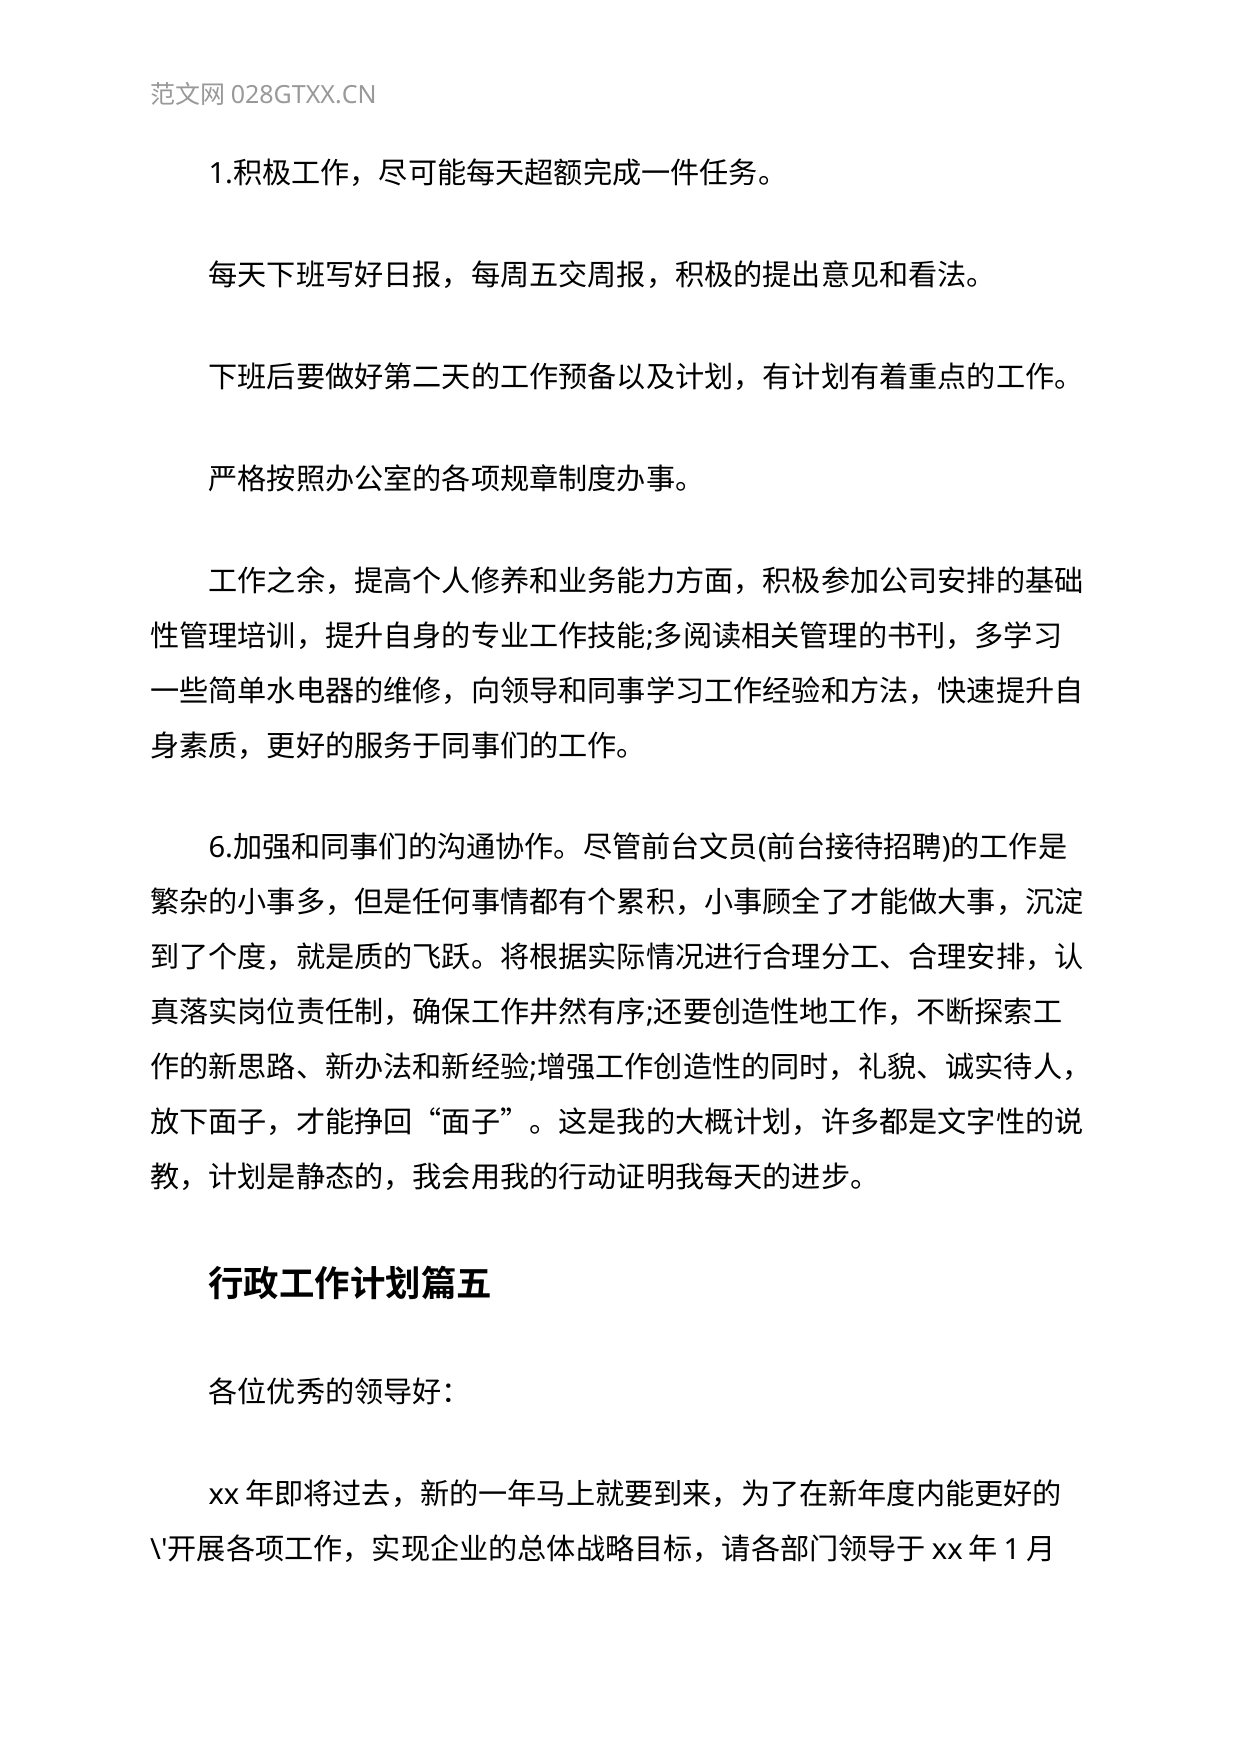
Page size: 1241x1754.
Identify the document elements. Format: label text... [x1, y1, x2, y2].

text 严格按照办公室的各项规章制度办事。 [150, 456, 1090, 498]
text 1.积极工作，尽可能每天超额完成一件任务。 [150, 150, 1090, 192]
text 每天下班写好日报，每周五交周报，积极的提出意见和看法。 [150, 252, 1090, 294]
text 各位优秀的领导好： [150, 1369, 1090, 1411]
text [150, 1471, 1090, 1568]
text 下班后要做好第二天的工作预备以及计划，有计划有着重点的工作。 [150, 354, 1090, 396]
text 6.加强和同事们的沟通协作。尽管前台文员(前台接待招聘)的工作是繁杂的小事多，但是任何事情都有个累积，小事顾全了才能做大事，沉淀到了个度，就是质的飞跃。将根据实际情况进行合理分工、合理安排，认真落实岗位责任制，确保工作井然有序;还要创造性地工作，不断探索工作的新思路、新办法和新经验;增强工作创造性的同时，礼貌、诚实待人，放下面子，才能挣回“面子”。这是我的大概计划，许多都是文字性的说教，计划是静态的，我会用我的行动证明我每天的进步。 [150, 824, 1090, 1196]
text 工作之余，提高个人修养和业务能力方面，积极参加公司安排的基础性管理培训，提升自身的专业工作技能;多阅读相关管理的书刊，多学习一些简单水电器的维修，向领导和同事学习工作经验和方法，快速提升自身素质，更好的服务于同事们的工作。 [150, 557, 1090, 764]
text 行政工作计划篇五 [150, 1255, 1090, 1307]
